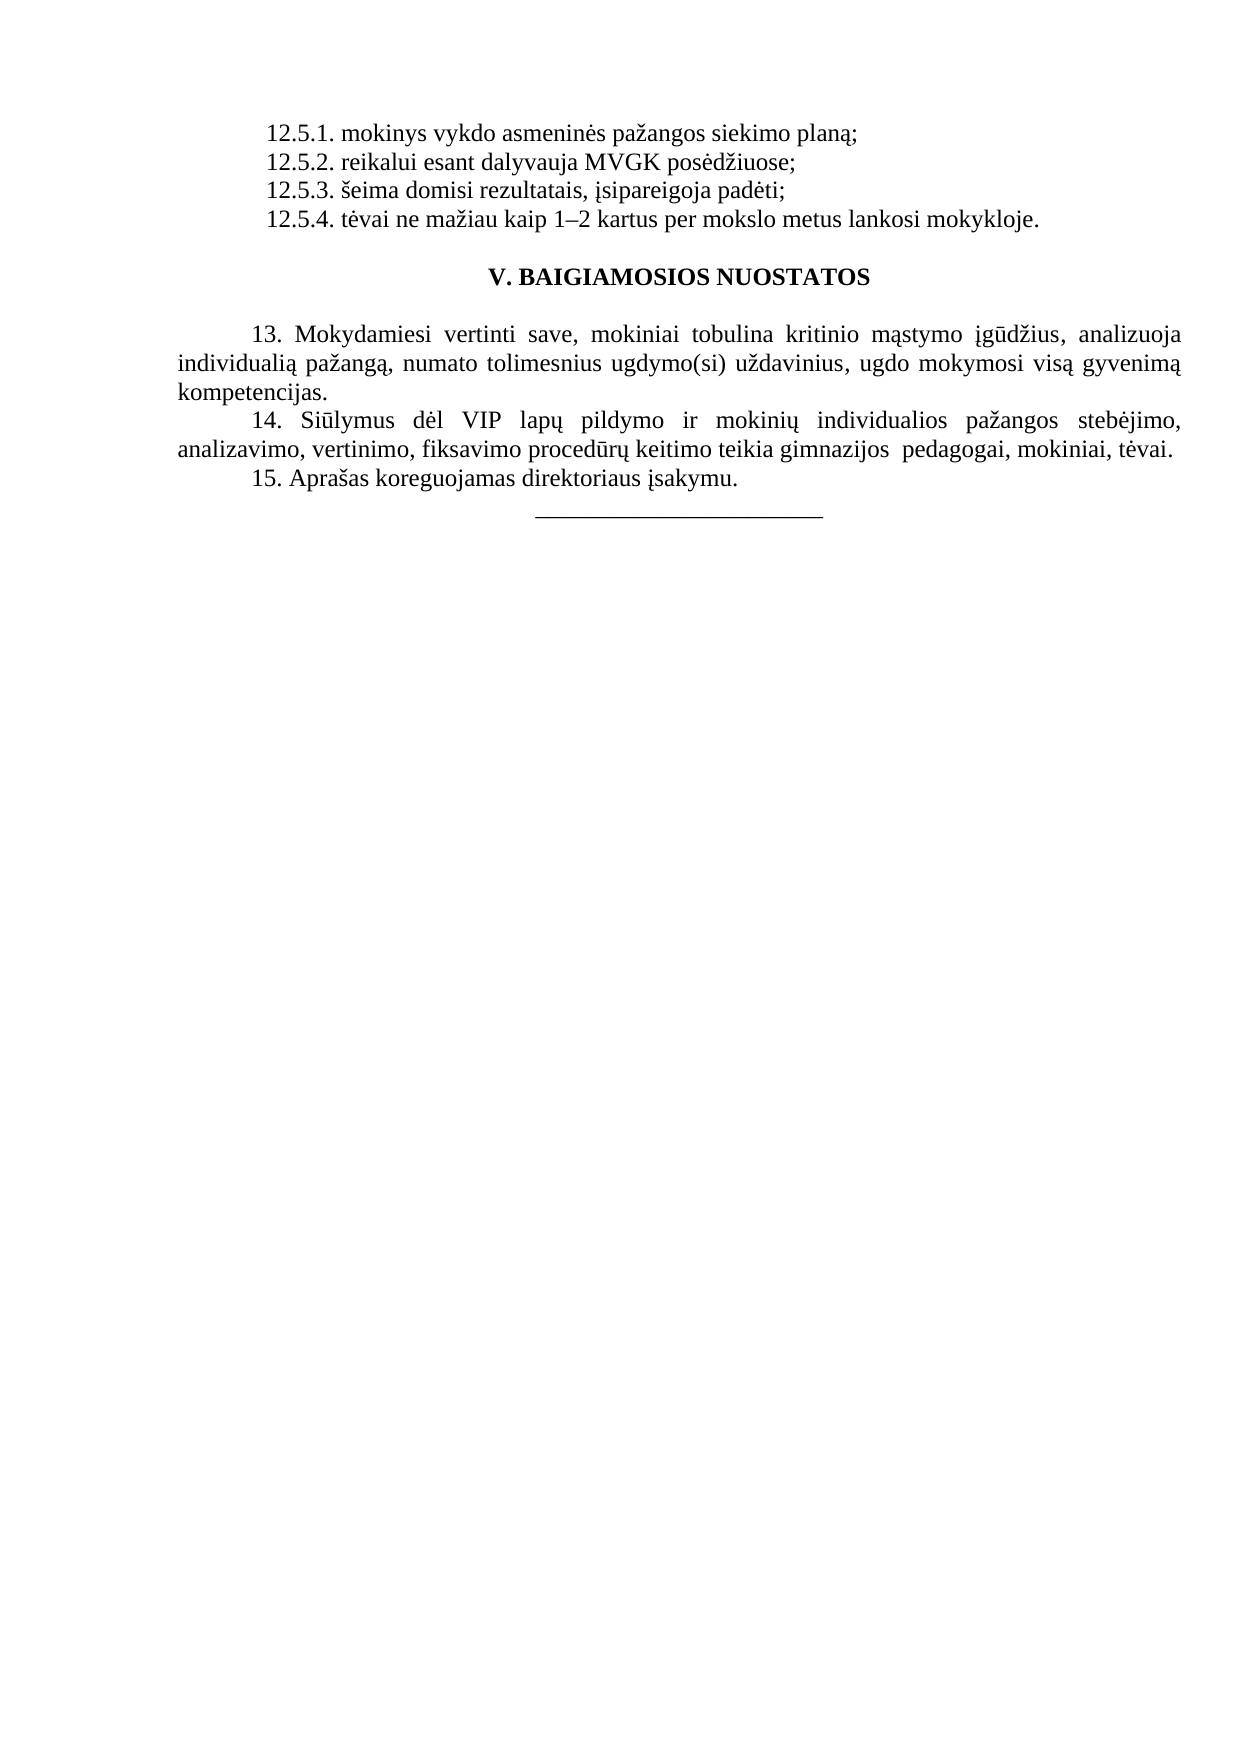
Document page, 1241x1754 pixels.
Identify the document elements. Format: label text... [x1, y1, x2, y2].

text V. BAIGIAMOSIOS NUOSTATOS [177, 262, 1181, 291]
text 14. Siūlymus dėl VIP lapų pildymo ir mokinių individualios pažangos stebėjimo, analizavimo, vertinimo, fiksavimo procedūrų keitimo teikia gimnazijos pedagogai, mokiniai, tėvai. [177, 406, 1181, 463]
text 12.5.4. tėvai ne mažiau kaip 1–2 kartus per mokslo metus lankosi mokykloje. [177, 204, 1181, 233]
text 12.5.1. mokinys vykdo asmeninės pažangos siekimo planą; [177, 118, 1181, 147]
text _______________________ [177, 492, 1181, 521]
text 13. Mokydamiesi vertinti save, mokiniai tobulina kritinio mąstymo įgūdžius, analizuoja individualią pažangą, numato tolimesnius ugdymo(si) uždavinius, ugdo mokymosi visą gyvenimą kompetencijas. [177, 319, 1181, 406]
text 15. Aprašas koreguojamas direktoriaus įsakymu. [177, 463, 1181, 492]
text 12.5.2. reikalui esant dalyvauja MVGK posėdžiuose; [177, 147, 1181, 176]
text 12.5.3. šeima domisi rezultatais, įsipareigoja padėti; [177, 176, 1181, 204]
